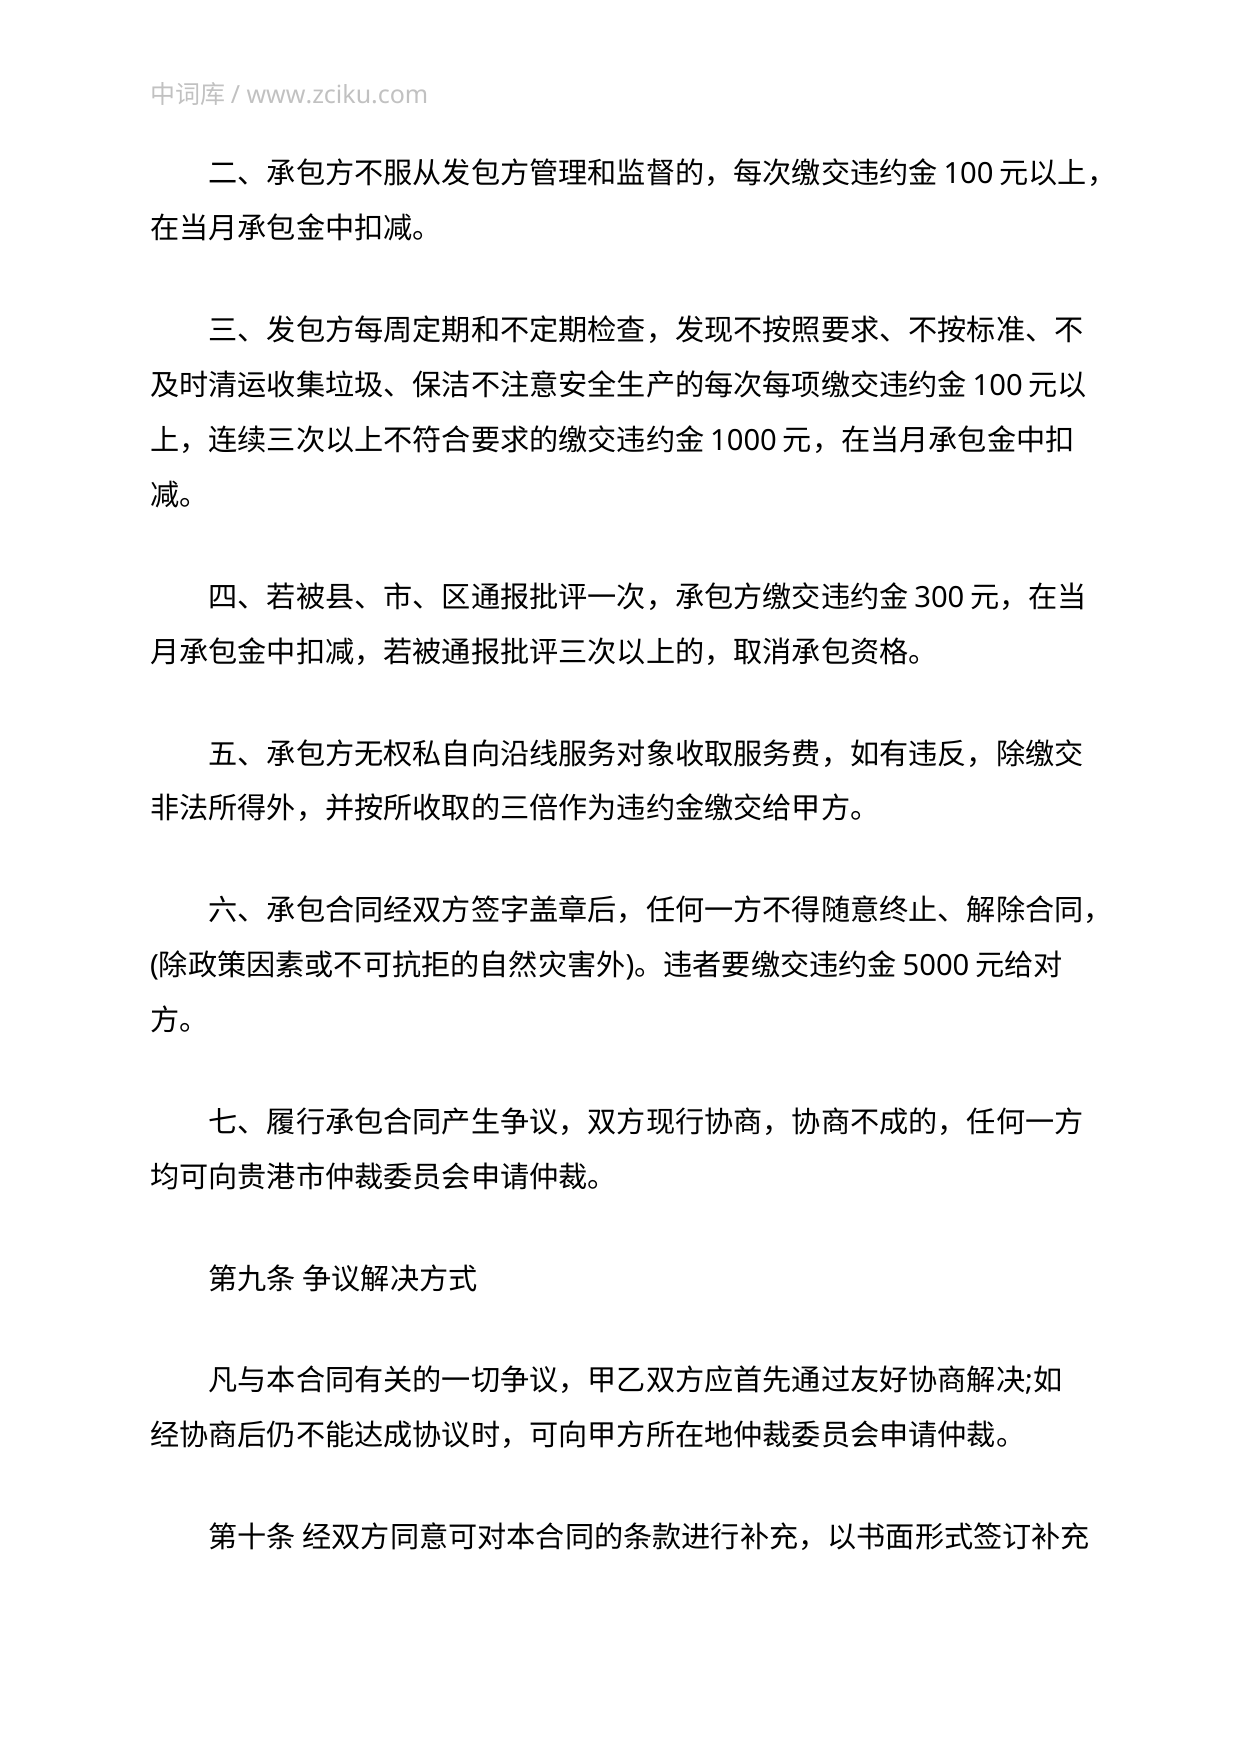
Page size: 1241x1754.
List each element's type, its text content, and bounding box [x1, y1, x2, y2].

text 二、承包方不服从发包方管理和监督的，每次缴交违约金100元以上，在当月承包金中扣减。 [150, 150, 1090, 247]
text 七、履行承包合同产生争议，双方现行协商，协商不成的，任何一方均可向贵港市仲裁委员会申请仲裁。 [150, 1098, 1090, 1196]
text 六、承包合同经双方签字盖章后，任何一方不得随意终止、解除合同，(除政策因素或不可抗拒的自然灾害外)。违者要缴交违约金5000元给对方。 [150, 887, 1090, 1039]
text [150, 1514, 1090, 1556]
text 四、若被县、市、区通报批评一次，承包方缴交违约金300元，在当月承包金中扣减，若被通报批评三次以上的，取消承包资格。 [150, 573, 1090, 671]
text 第九条 争议解决方式 [150, 1255, 1090, 1297]
text 凡与本合同有关的一切争议，甲乙双方应首先通过友好协商解决;如经协商后仍不能达成协议时，可向甲方所在地仲裁委员会申请仲裁。 [150, 1357, 1090, 1454]
text 五、承包方无权私自向沿线服务对象收取服务费，如有违反，除缴交非法所得外，并按所收取的三倍作为违约金缴交给甲方。 [150, 730, 1090, 827]
text 三、发包方每周定期和不定期检查，发现不按照要求、不按标准、不及时清运收集垃圾、保洁不注意安全生产的每次每项缴交违约金100元以上，连续三次以上不符合要求的缴交违约金1000元，在当月承包金中扣减。 [150, 307, 1090, 514]
